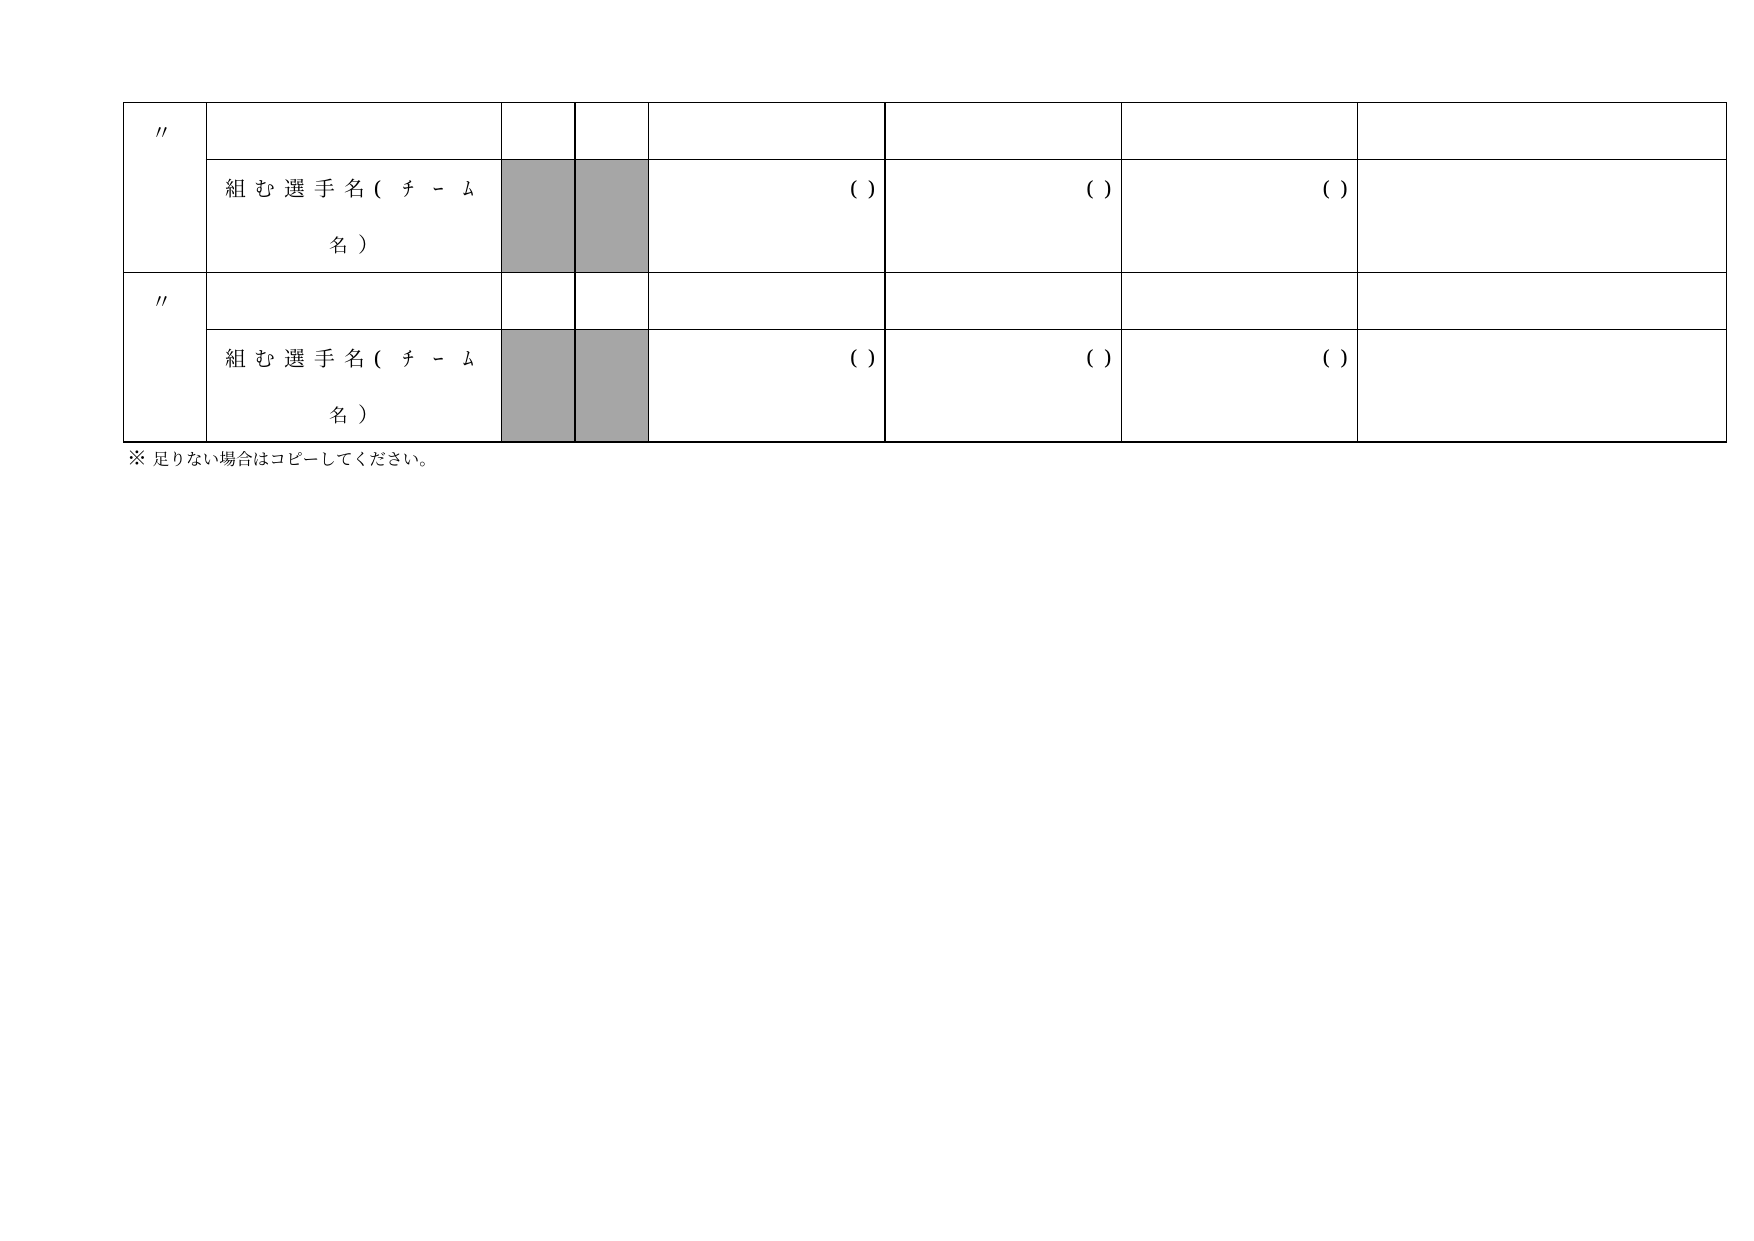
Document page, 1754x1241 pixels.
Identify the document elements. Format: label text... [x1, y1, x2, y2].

table_cell [502, 273, 574, 329]
table_cell [576, 273, 648, 329]
table_cell [576, 330, 648, 441]
table_cell [1358, 103, 1726, 159]
table_cell [649, 273, 884, 329]
table_cell [1122, 103, 1357, 159]
table_cell ( ) [649, 330, 884, 441]
table_cell 〃 [124, 273, 206, 441]
table_cell [886, 273, 1121, 329]
text ※足りない場合はコピーしてください。 [102, 442, 1622, 471]
table_cell ( ) [649, 160, 884, 272]
table_cell ( ) [1122, 330, 1357, 441]
table_cell 組む選手名(ﾁｰﾑ名） [207, 160, 501, 272]
table_cell 組む選手名(ﾁｰﾑ名） [207, 330, 501, 441]
table_cell [1358, 330, 1726, 441]
table_cell [207, 103, 501, 159]
table_cell ( ) [886, 160, 1121, 272]
table_cell ( ) [1122, 160, 1357, 272]
table_cell [1358, 160, 1726, 272]
table_cell [1122, 273, 1357, 329]
table_cell [502, 330, 574, 441]
table_cell [502, 160, 574, 272]
table_cell ( ) [886, 330, 1121, 441]
table_cell [1358, 273, 1726, 329]
table_cell [502, 103, 574, 159]
table_cell [576, 103, 648, 159]
table_cell 〃 [124, 103, 206, 272]
table_cell [886, 103, 1121, 159]
table_cell [576, 160, 648, 272]
table_cell [207, 273, 501, 329]
table_cell [649, 103, 884, 159]
